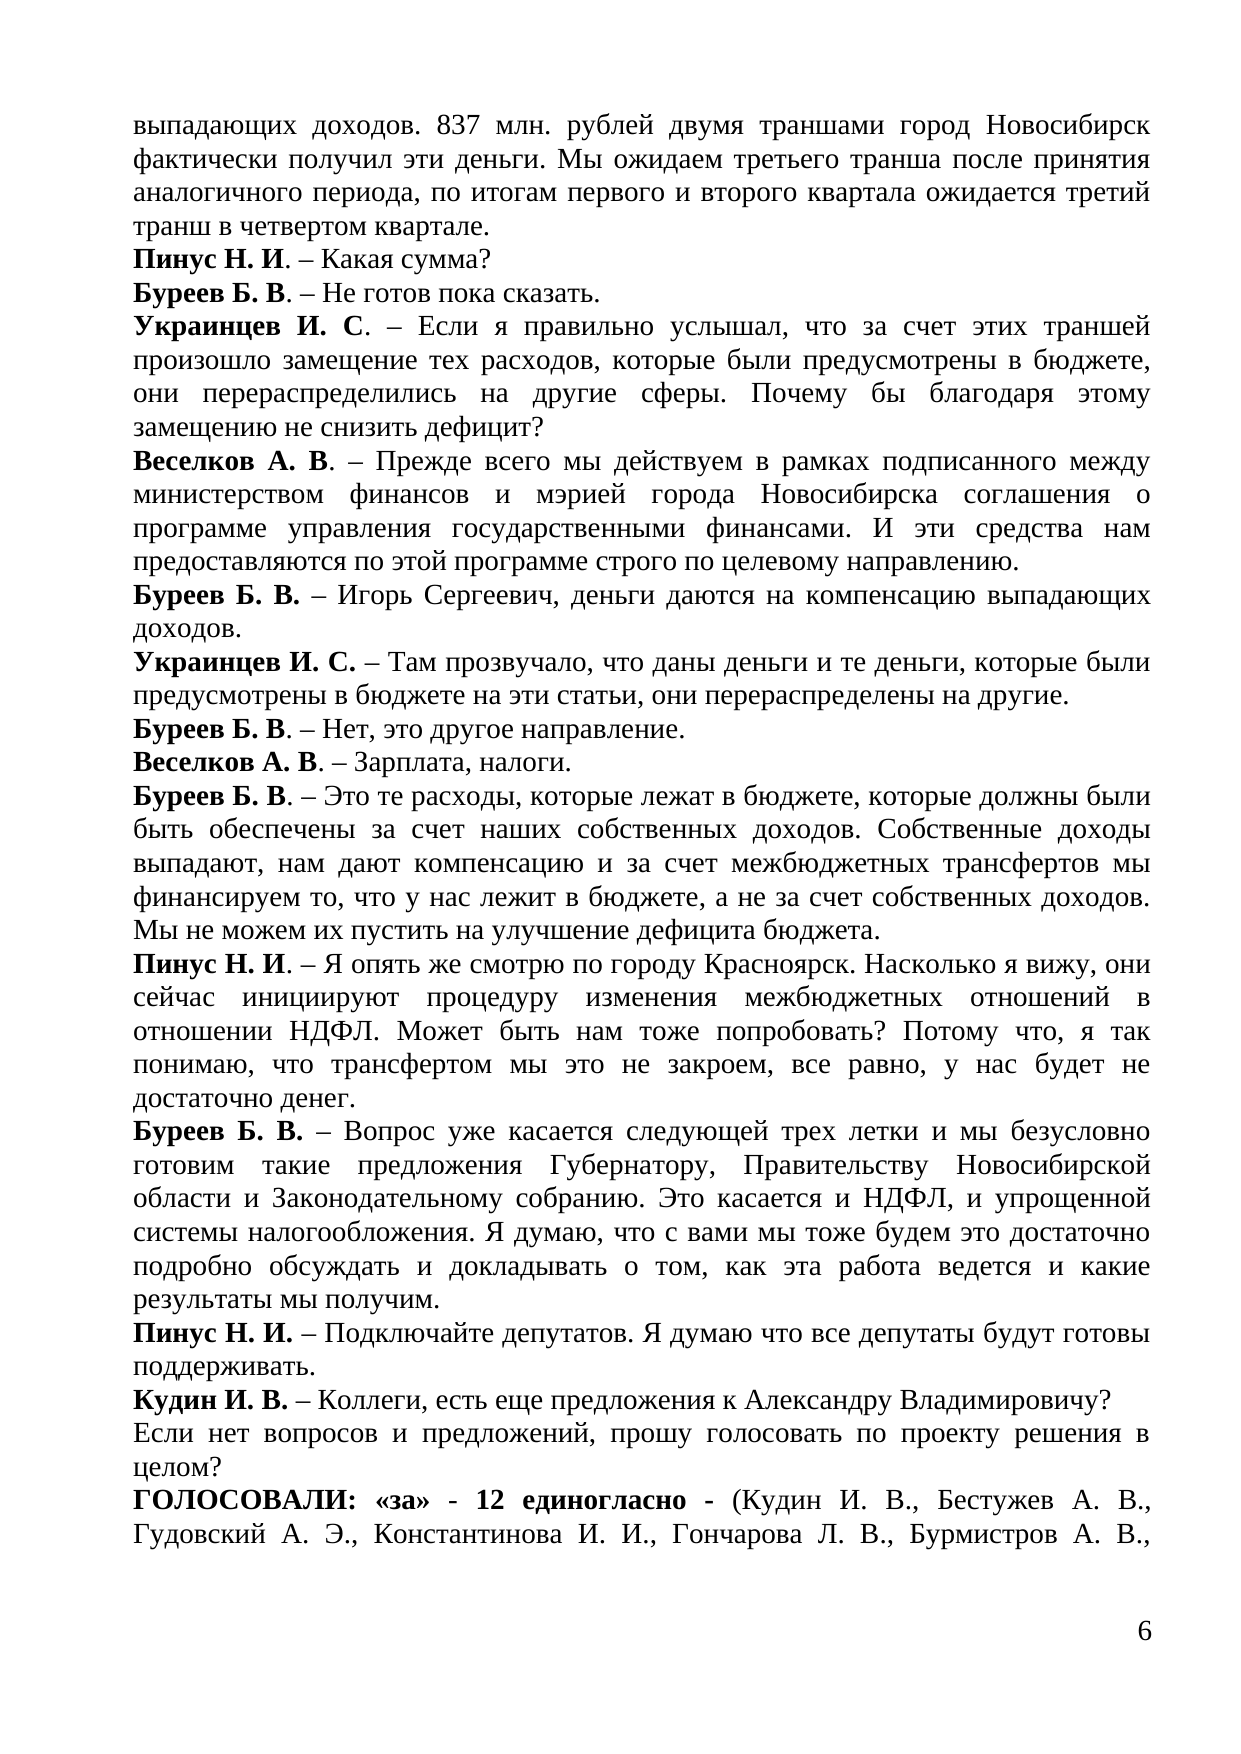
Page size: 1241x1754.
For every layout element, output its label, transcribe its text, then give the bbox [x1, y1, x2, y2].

text Буреев Б. В. – Не готов пока сказать. [133, 275, 1152, 308]
text Пинус Н. И. – Я опять же смотрю по городу Красноярск. Насколько я вижу, они сейчас инициируют процедуру изменения межбюджетных отношений в отношении НДФЛ. Может быть нам тоже попробовать? Потому что, я так понимаю, что трансфертом мы это не закроем, все равно, у нас будет не достаточно денег. [133, 946, 1152, 1113]
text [133, 1482, 1152, 1549]
text Буреев Б. В. – Игорь Сергеевич, деньги даются на компенсацию выпадающих доходов. [133, 577, 1152, 644]
text Буреев Б. В. – Вопрос уже касается следующей трех летки и мы безусловно готовим такие предложения Губернатору, Правительству Новосибирской области и Законодательному собранию. Это касается и НДФЛ, и упрощенной системы налогообложения. Я думаю, что с вами мы тоже будем это достаточно подробно обсуждать и докладывать о том, как эта работа ведется и какие результаты мы получим. [133, 1113, 1152, 1315]
text Буреев Б. В. – Это те расходы, которые лежат в бюджете, которые должны были быть обеспечены за счет наших собственных доходов. Собственные доходы выпадают, нам дают компенсацию и за счет межбюджетных трансфертов мы финансируем то, что у нас лежит в бюджете, а не за счет собственных доходов. Мы не можем их пустить на улучшение дефицита бюджета. [133, 778, 1152, 946]
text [133, 107, 1152, 241]
text Пинус Н. И. – Какая сумма? [133, 241, 1152, 275]
text Украинцев И. С. – Там прозвучало, что даны деньги и те деньги, которые были предусмотрены в бюджете на эти статьи, они перераспределены на другие. [133, 644, 1152, 711]
text Пинус Н. И. – Подключайте депутатов. Я думаю что все депутаты будут готовы поддерживать. [133, 1315, 1152, 1382]
text Буреев Б. В. – Нет, это другое направление. [133, 711, 1152, 744]
text Веселков А. В. – Прежде всего мы действуем в рамках подписанного между министерством финансов и мэрией города Новосибирска соглашения о программе управления государственными финансами. И эти средства нам предоставляются по этой программе строго по целевому направлению. [133, 443, 1152, 577]
text Кудин И. В. – Коллеги, есть еще предложения к Александру Владимировичу? [133, 1382, 1152, 1415]
text Украинцев И. С. – Если я правильно услышал, что за счет этих траншей произошло замещение тех расходов, которые были предусмотрены в бюджете, они перераспределились на другие сферы. Почему бы благодаря этому замещению не снизить дефицит? [133, 308, 1152, 443]
text Веселков А. В. – Зарплата, налоги. [133, 744, 1152, 778]
text Если нет вопросов и предложений, прошу голосовать по проекту решения в целом? [133, 1415, 1152, 1482]
